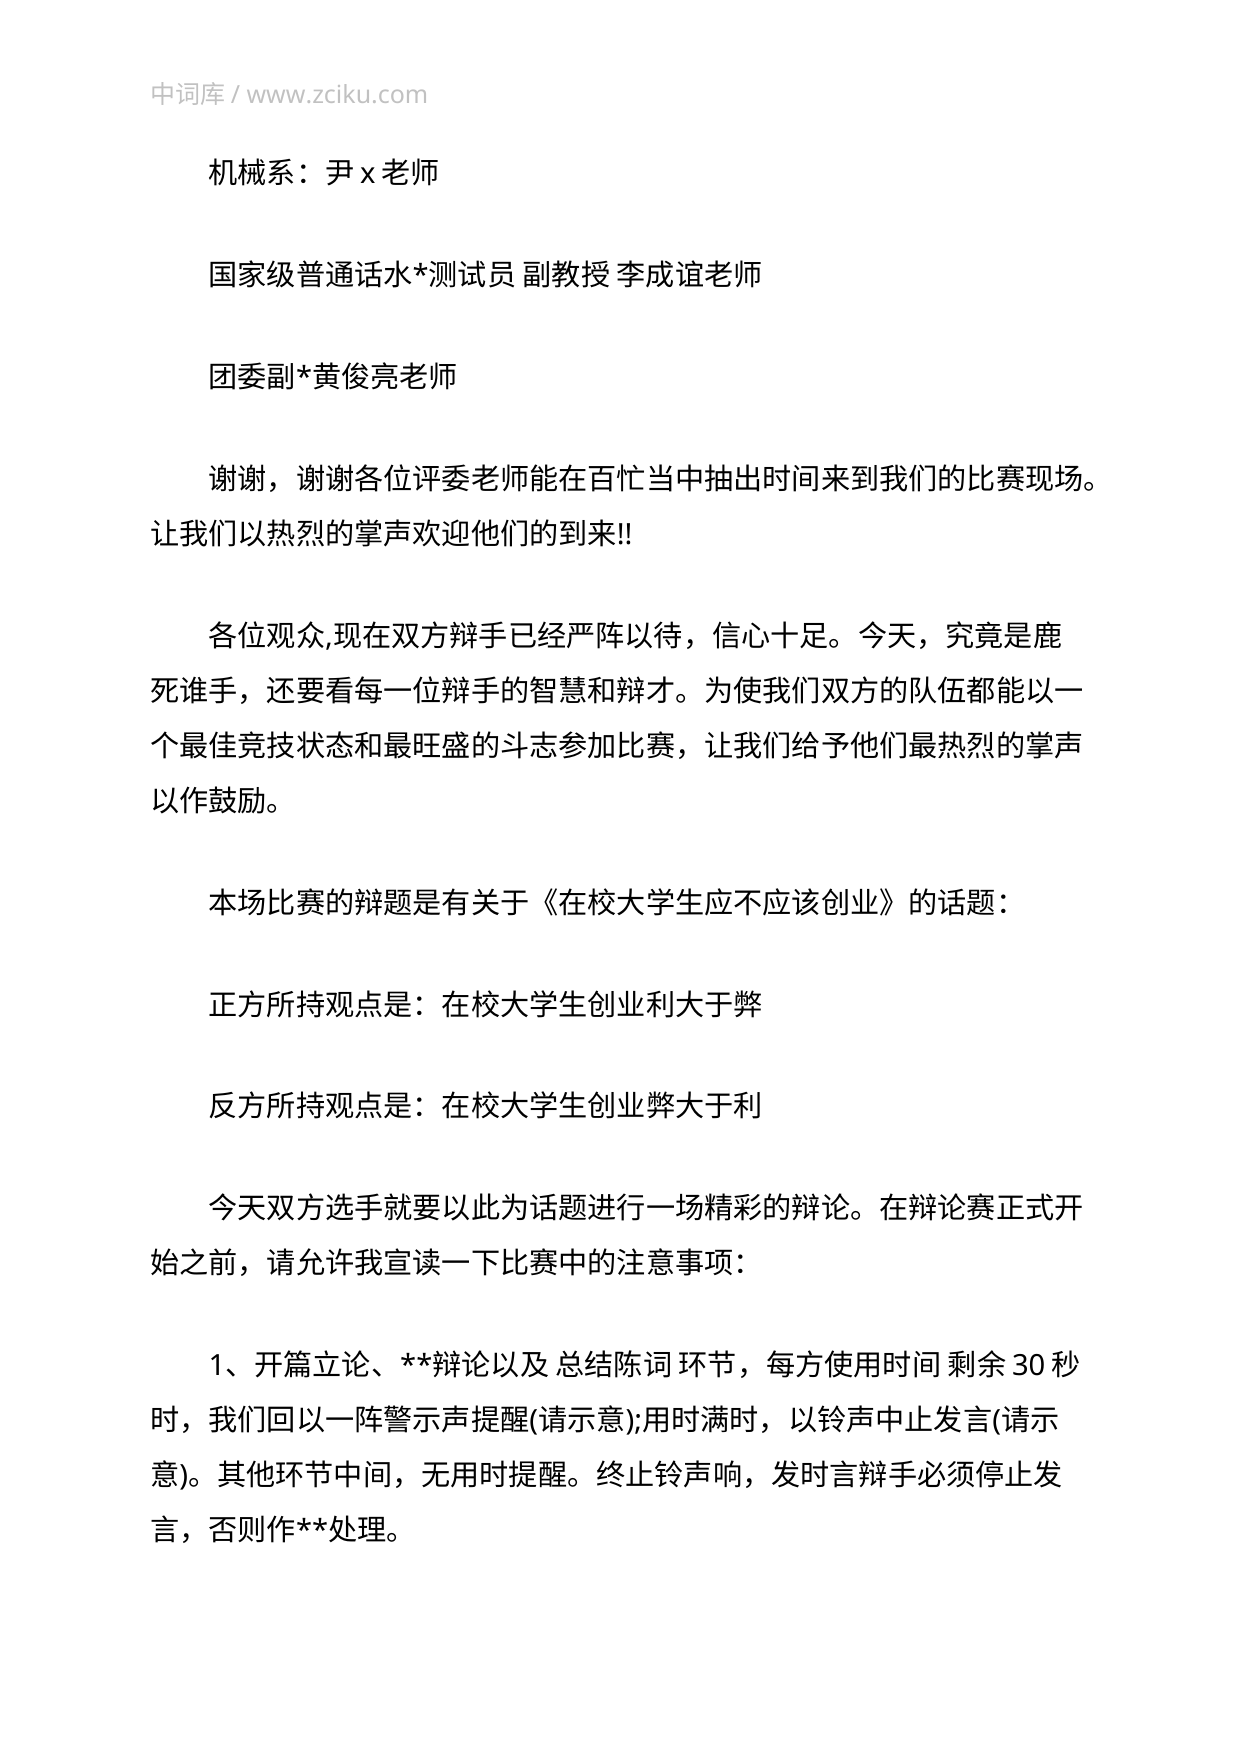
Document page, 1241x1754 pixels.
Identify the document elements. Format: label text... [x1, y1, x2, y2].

text 团委副*黄俊亮老师 [150, 354, 1090, 396]
text 本场比赛的辩题是有关于《在校大学生应不应该创业》的话题： [150, 879, 1090, 922]
text 谢谢，谢谢各位评委老师能在百忙当中抽出时间来到我们的比赛现场。让我们以热烈的掌声欢迎他们的到来!! [150, 456, 1090, 553]
text 1、开篇立论、**辩论以及 总结陈词 环节，每方使用时间 剩余30秒 时，我们回以一阵警示声提醒(请示意);用时满时，以铃声中止发言(请示意)。其他环节中间，无用时提醒。终止铃声响，发时言辩手必须停止发言，否则作**处理。 [150, 1341, 1090, 1549]
text 今天双方选手就要以此为话题进行一场精彩的辩论。在辩论赛正式开始之前，请允许我宣读一下比赛中的注意事项： [150, 1185, 1090, 1282]
text 各位观众,现在双方辩手已经严阵以待，信心十足。今天，究竟是鹿死谁手，还要看每一位辩手的智慧和辩才。为使我们双方的队伍都能以一个最佳竞技状态和最旺盛的斗志参加比赛，让我们给予他们最热烈的掌声以作鼓励。 [150, 613, 1090, 820]
text 国家级普通话水*测试员 副教授 李成谊老师 [150, 252, 1090, 294]
text 反方所持观点是：在校大学生创业弊大于利 [150, 1083, 1090, 1125]
text 正方所持观点是：在校大学生创业利大于弊 [150, 981, 1090, 1023]
text 机械系：尹x老师 [150, 150, 1090, 192]
